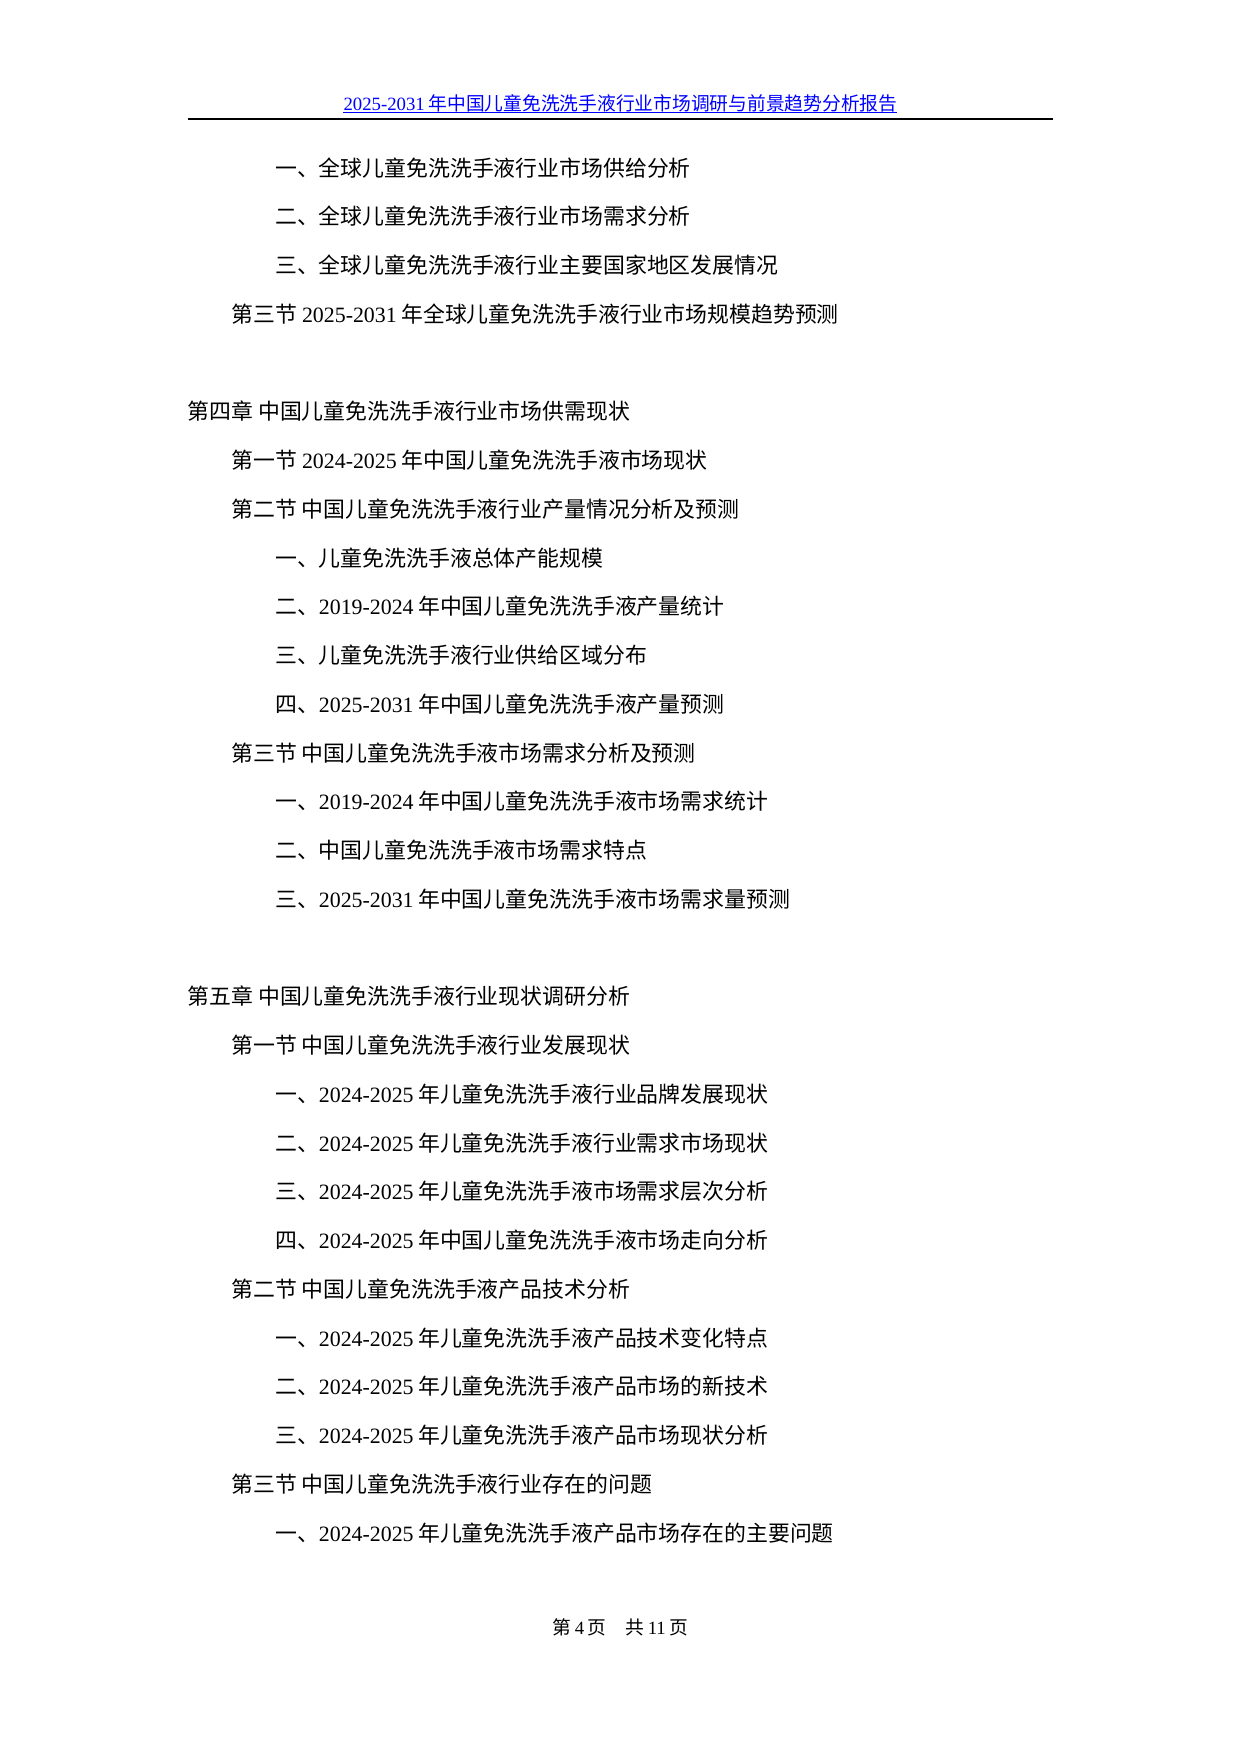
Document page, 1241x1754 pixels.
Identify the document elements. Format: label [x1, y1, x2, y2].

text [187, 150, 1053, 1548]
